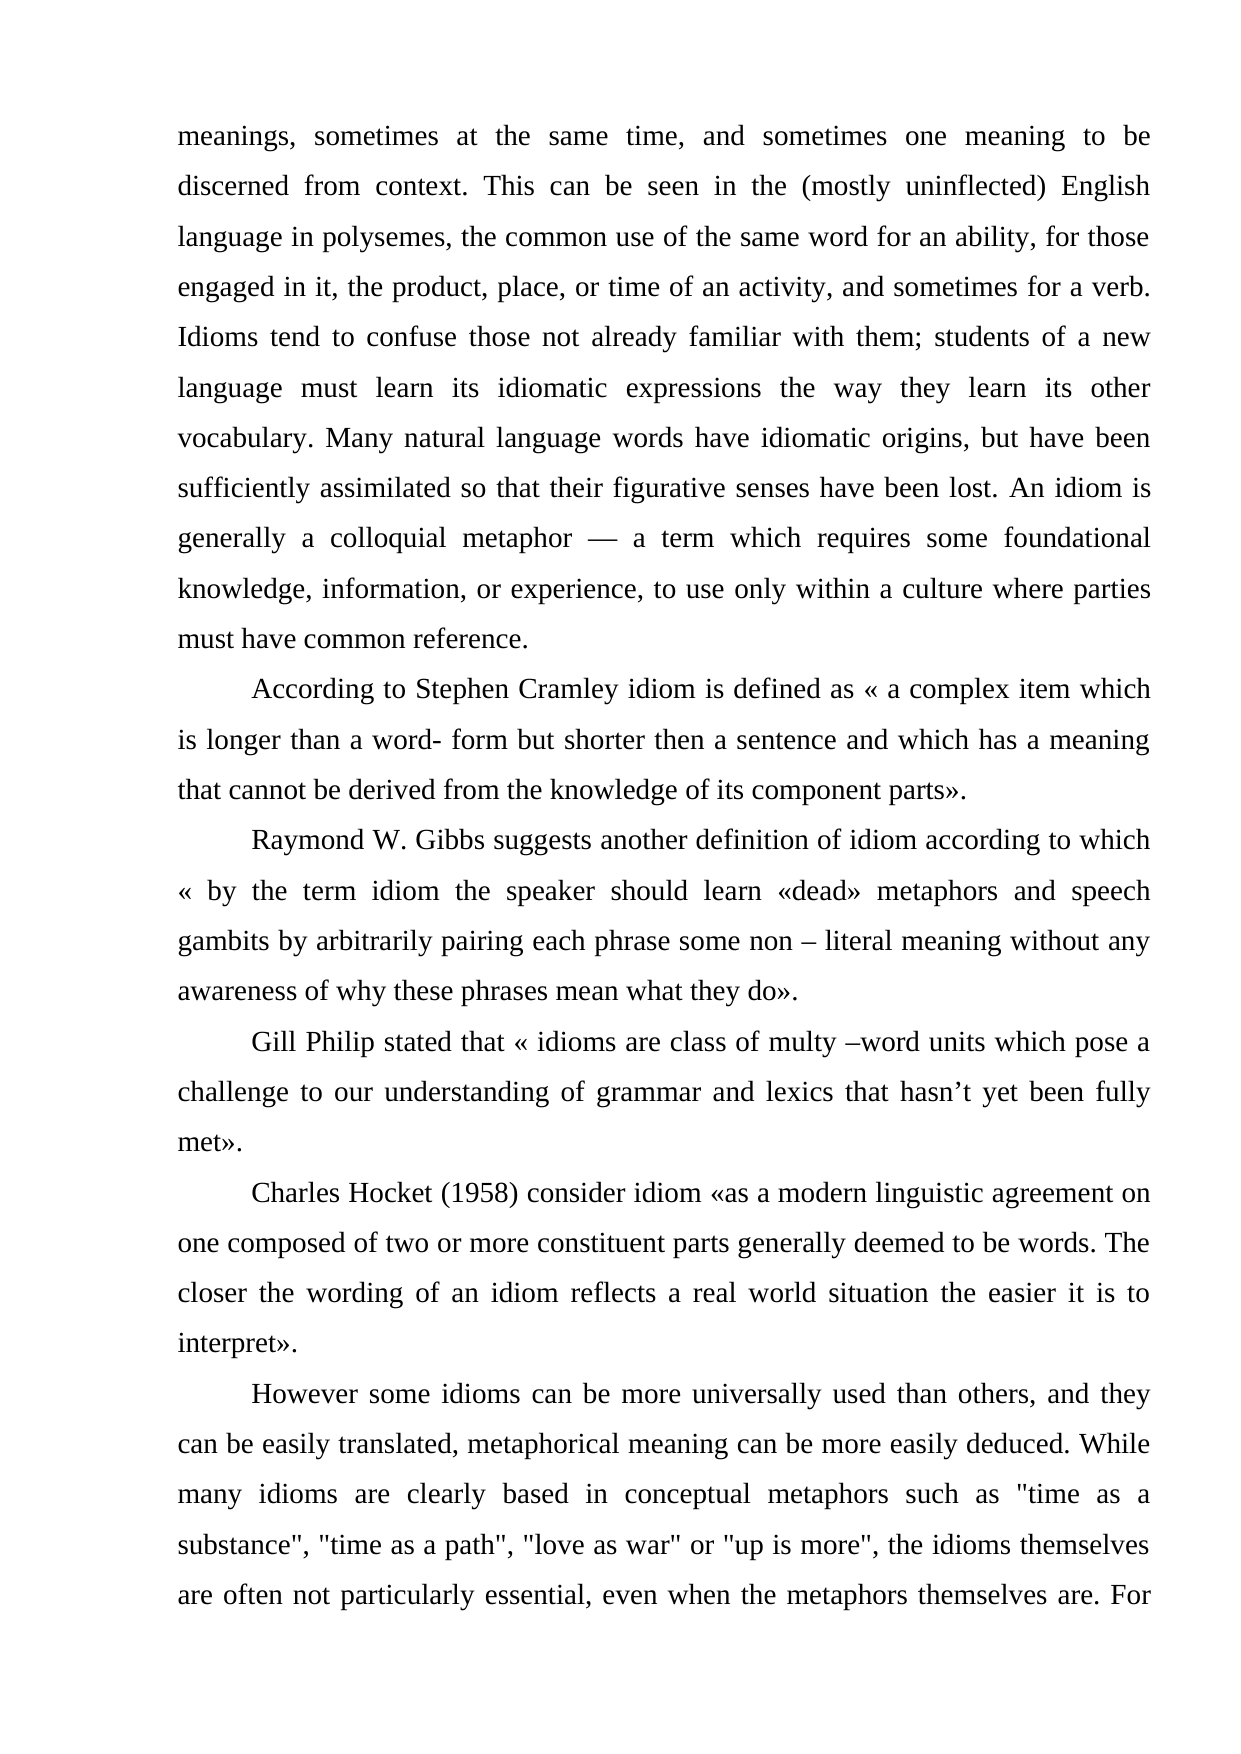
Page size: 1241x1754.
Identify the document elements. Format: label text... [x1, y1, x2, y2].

text According to Stephen Cramley idiom is defined as « a complex item which is longer than a word- form but shorter then a sentence and which has a meaning that cannot be derived from the knowledge of its component parts». [177, 672, 1152, 806]
text Raymond W. Gibbs suggests another definition of idiom according to which « by the term idiom the speaker should learn «dead» metaphors and speech gambits by arbitrarily pairing each phrase some non – literal meaning without any awareness of why these phrases mean what they do». [177, 822, 1152, 1007]
text Gill Philip stated that « idioms are class of multy –word units which pose a challenge to our understanding of grammar and lexics that hasn’t yet been fully met». [177, 1024, 1152, 1158]
text Charles Hocket (1958) consider idiom «as a modern linguistic agreement on one composed of two or more constituent parts generally deemed to be words. The closer the wording of an idiom reflects a real world situation the easier it is to interpret». [177, 1175, 1152, 1359]
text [177, 1376, 1152, 1611]
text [177, 118, 1152, 655]
